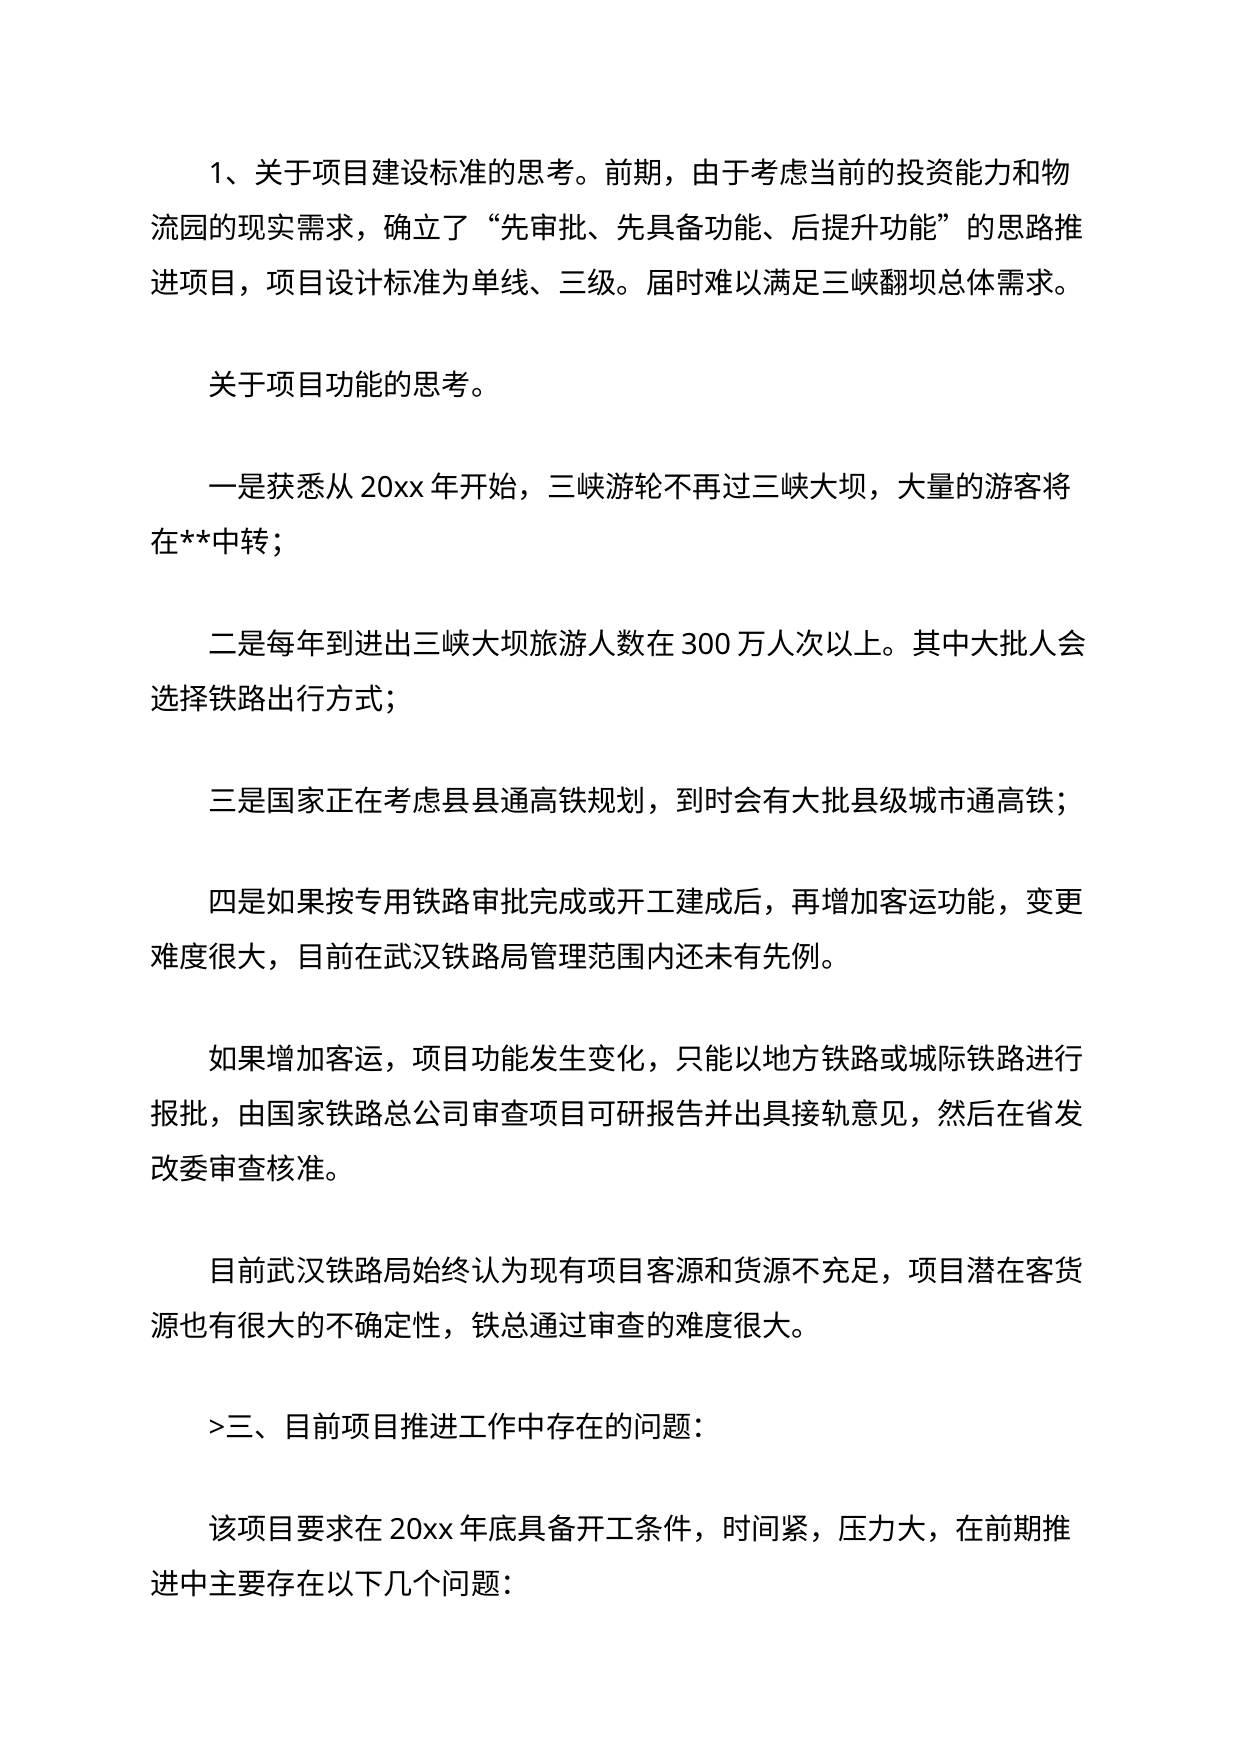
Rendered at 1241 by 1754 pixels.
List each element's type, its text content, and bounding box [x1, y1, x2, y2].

text 该项目要求在20xx年底具备开工条件，时间紧，压力大，在前期推进中主要存在以下几个问题： [150, 1506, 1090, 1603]
text 如果增加客运，项目功能发生变化，只能以地方铁路或城际铁路进行报批，由国家铁路总公司审查项目可研报告并出具接轨意见，然后在省发改委审查核准。 [150, 1036, 1090, 1188]
text 四是如果按专用铁路审批完成或开工建成后，再增加客运功能，变更难度很大，目前在武汉铁路局管理范围内还未有先例。 [150, 879, 1090, 976]
text 关于项目功能的思考。 [150, 362, 1090, 404]
text >三、目前项目推进工作中存在的问题： [150, 1404, 1090, 1446]
text 1、关于项目建设标准的思考。前期，由于考虑当前的投资能力和物流园的现实需求，确立了“先审批、先具备功能、后提升功能”的思路推进项目，项目设计标准为单线、三级。届时难以满足三峡翻坝总体需求。 [150, 150, 1090, 302]
text 目前武汉铁路局始终认为现有项目客源和货源不充足，项目潜在客货源也有很大的不确定性，铁总通过审查的难度很大。 [150, 1247, 1090, 1344]
text 一是获悉从20xx年开始，三峡游轮不再过三峡大坝，大量的游客将在**中转； [150, 463, 1090, 561]
text 二是每年到进出三峡大坝旅游人数在300万人次以上。其中大批人会选择铁路出行方式； [150, 620, 1090, 718]
text 三是国家正在考虑县县通高铁规划，到时会有大批县级城市通高铁； [150, 777, 1090, 819]
